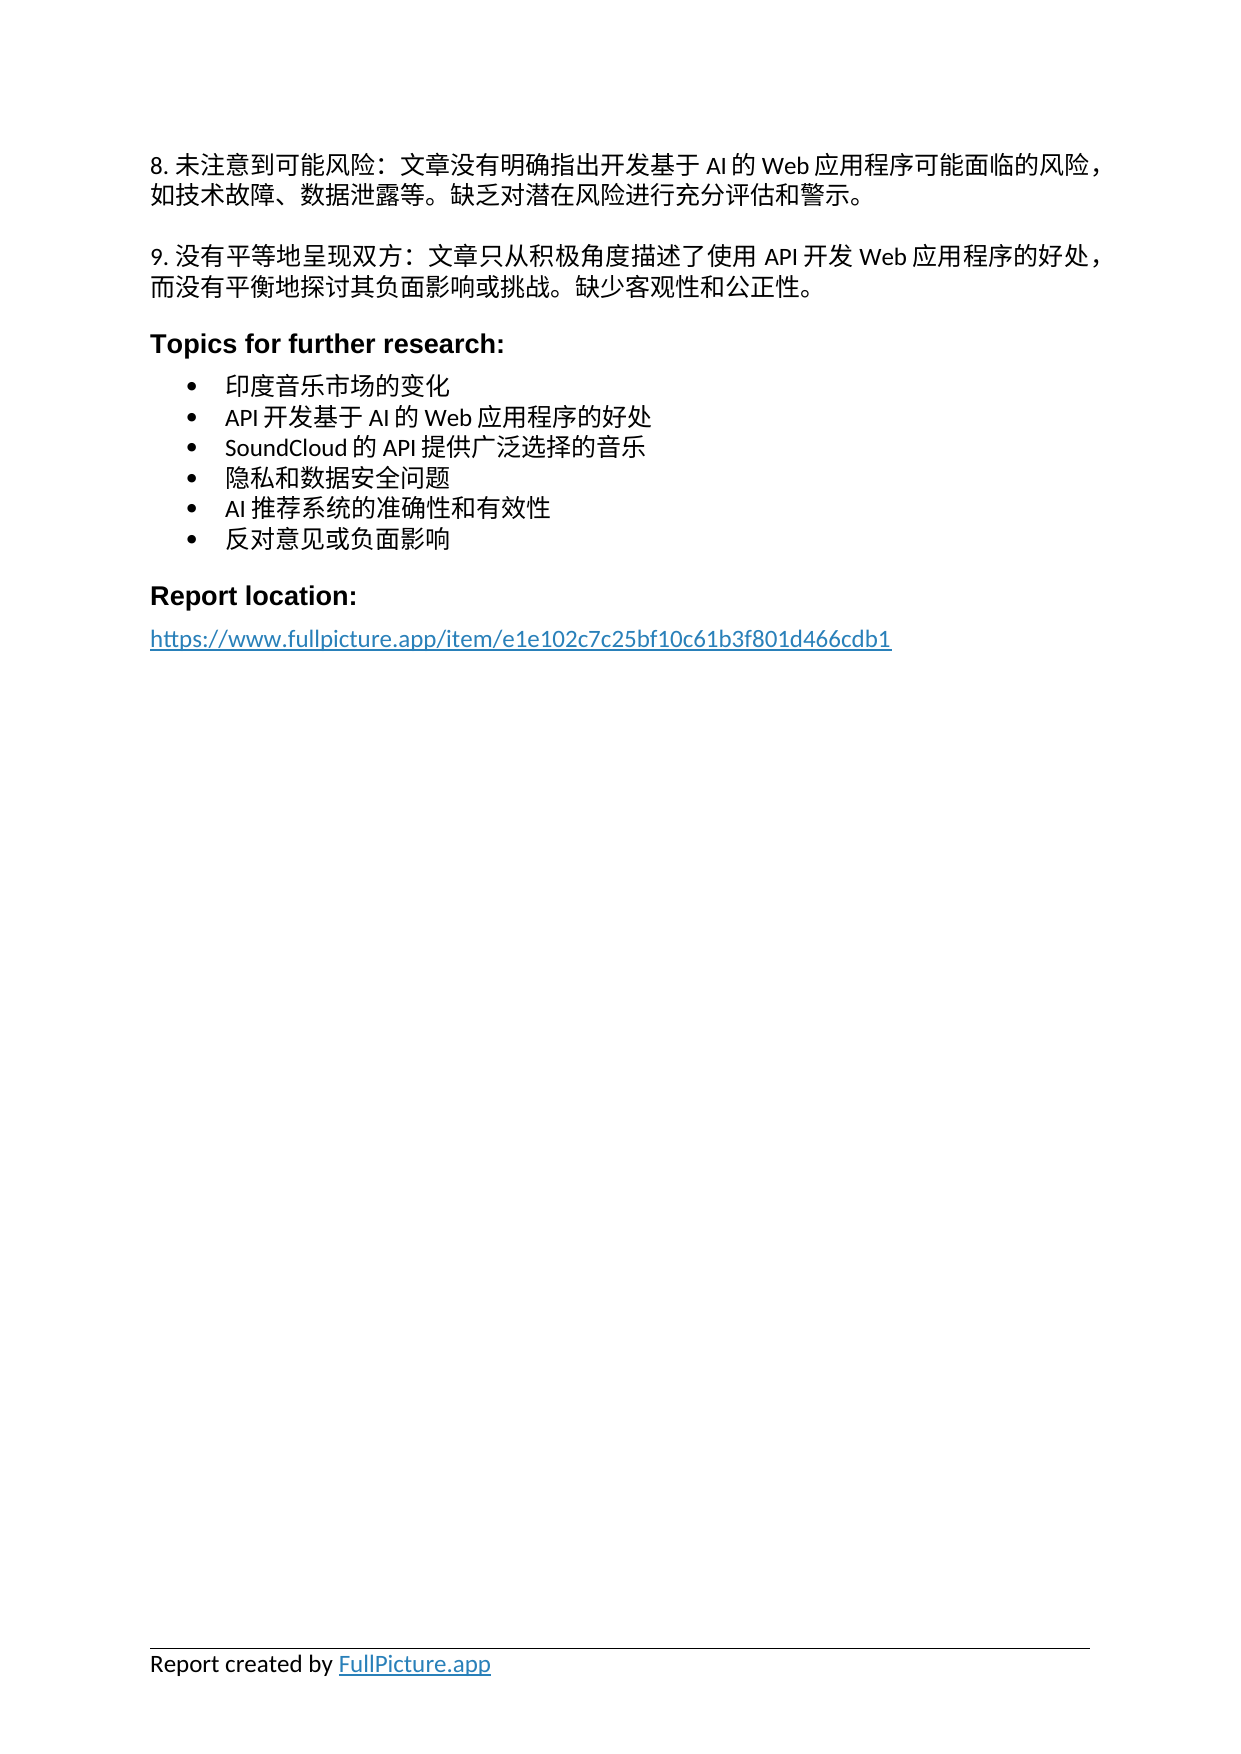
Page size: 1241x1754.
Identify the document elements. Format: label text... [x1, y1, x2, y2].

text 8. 未注意到可能风险：文章没有明确指出开发基于AI的Web应用程序可能面临的风险，如技术故障、数据泄露等。缺乏对潜在风险进行充分评估和警示。 [150, 150, 1090, 211]
text 9. 没有平等地呈现双方：文章只从积极角度描述了使用API开发Web应用程序的好处，而没有平衡地探讨其负面影响或挑战。缺少客观性和公正性。 [150, 242, 1090, 303]
list SoundCloud的API提供广泛选择的音乐 [187, 432, 1090, 463]
list AI推荐系统的准确性和有效性 [187, 493, 1090, 524]
subtitle Report location: [150, 579, 1090, 611]
text https://www.fullpicture.app/item/e1e102c7c25bf10c61b3f801d466cdb1 [150, 623, 1090, 654]
list 隐私和数据安全问题 [187, 463, 1090, 493]
subtitle Topics for further research: [150, 328, 1090, 359]
list 反对意见或负面影响 [187, 524, 1090, 554]
list API开发基于AI的Web应用程序的好处 [187, 402, 1090, 432]
list 印度音乐市场的变化 [187, 371, 1090, 402]
